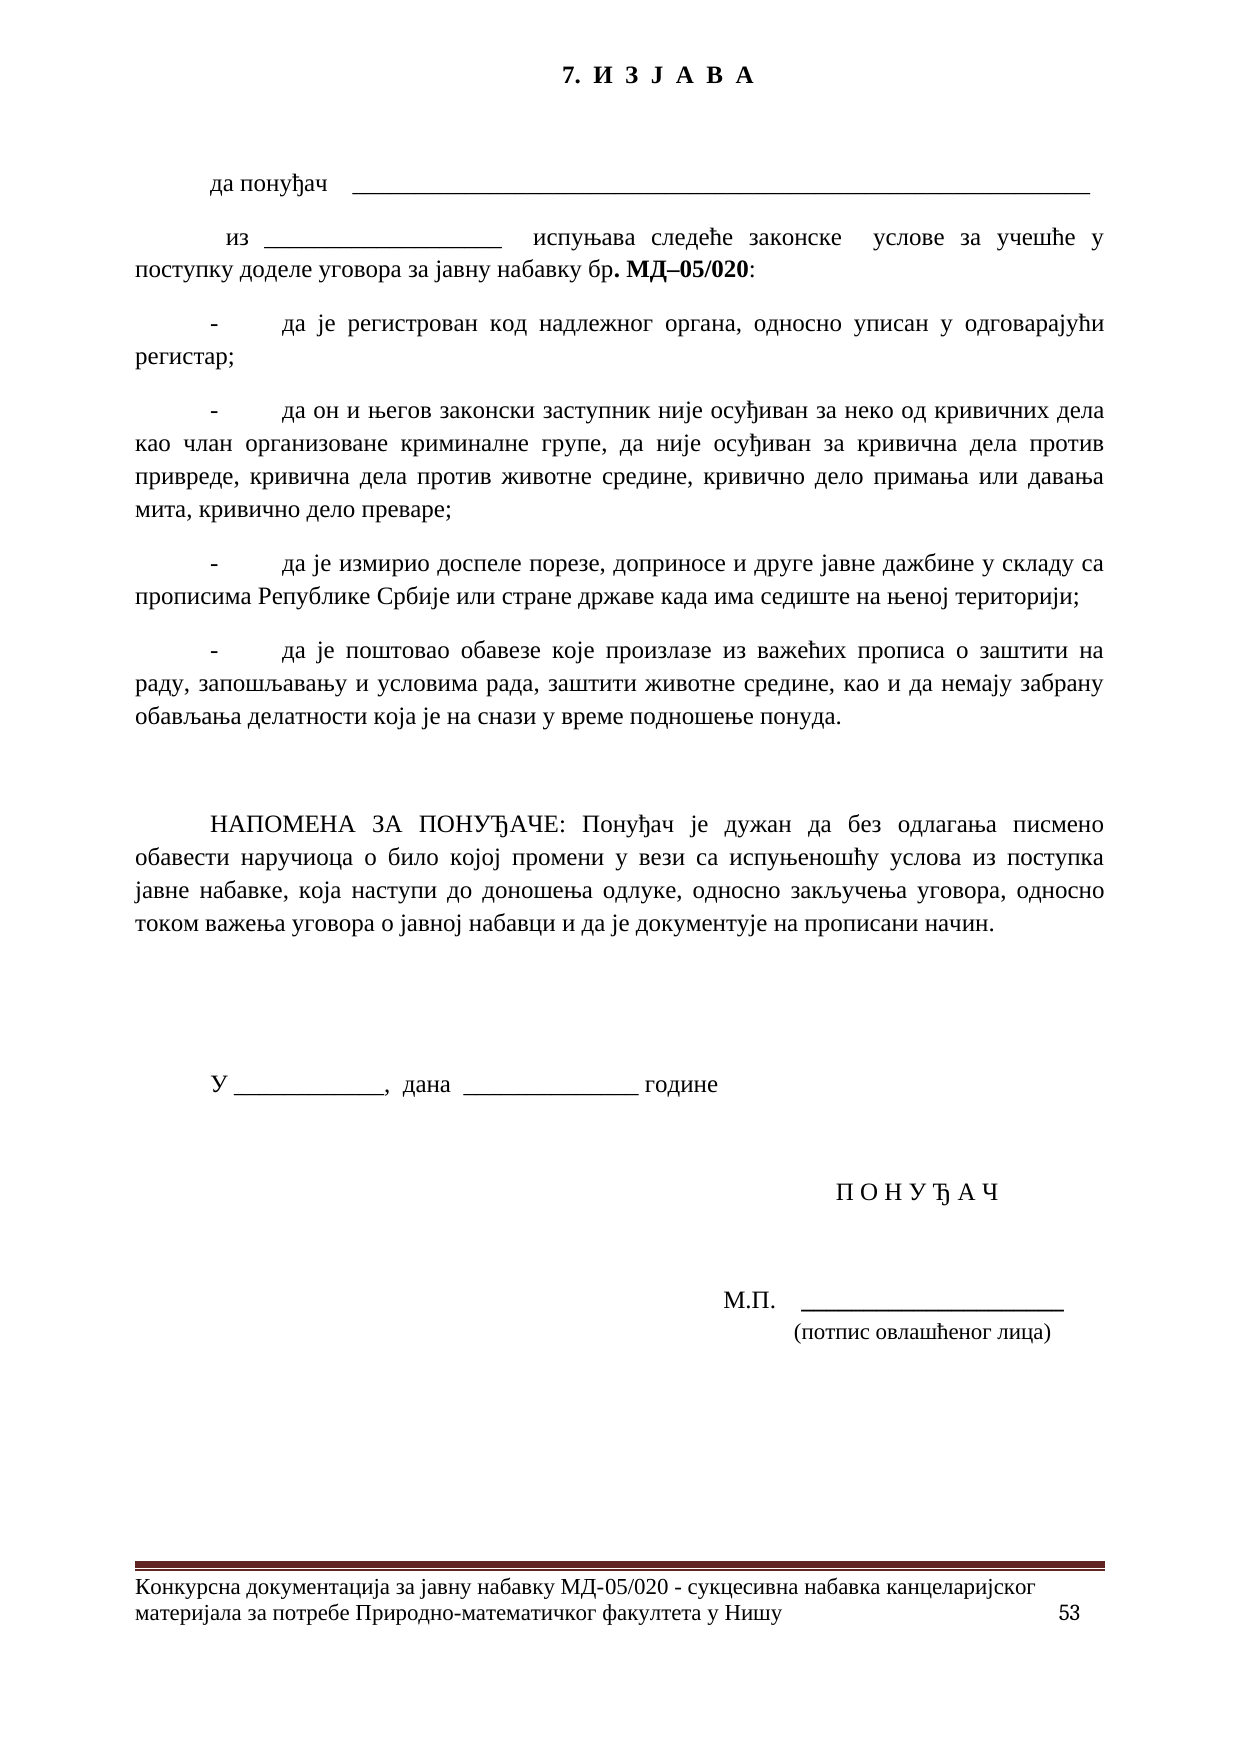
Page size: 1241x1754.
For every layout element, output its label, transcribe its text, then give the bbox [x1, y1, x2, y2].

text М.П. _____________________ [135, 1285, 1103, 1314]
text НАПОМЕНА ЗА ПОНУЂАЧЕ: Понуђач је дужан да без одлагања писмено обавести наручиоца о било којој промени у вези са испуњеношћу услова из поступка јавне набавке, која наступи до доношења одлуке, односно закључења уговора, односно током важења уговора о јавној набавци и да је документује на прописани начин. [135, 809, 1105, 937]
text из ___________________ испуњава следеће законске услове за учешће у поступку доделе уговора за јавну набавку бр. МД–05/020: [135, 222, 1105, 283]
list да је измирио доспеле порезе, доприносе и друге јавне дажбине у складу са прописима Републике Србије или стране државе када има седиште на њеној територији; [135, 548, 1105, 610]
list да је поштовао обавезе које произлазе из важећих прописа о заштити на раду, запошљавању и условима рада, заштити животне средине, као и да немају забрану обављања делатности која је на снази у време подношење понуда. [135, 635, 1105, 730]
list да он и његов законски заступник није осуђиван за неко од кривичних дела као члан организоване криминалне групе, да није осуђиван за кривична дела против привреде, кривична дела против животне средине, кривично дело примања или давања мита, кривично дело преваре; [135, 395, 1105, 523]
text да понуђач ___________________________________________________________ [135, 168, 1105, 196]
text 7. И З Ј А В A [135, 60, 1105, 89]
text П О Н У Ђ А Ч [135, 1177, 1103, 1206]
list да је регистрован код надлежног органа, односно уписан у одговарајући регистар; [135, 308, 1105, 370]
text (потпис овлашћеног лица) [135, 1318, 1103, 1344]
text У ____________, дана ______________ године [135, 1069, 1103, 1098]
